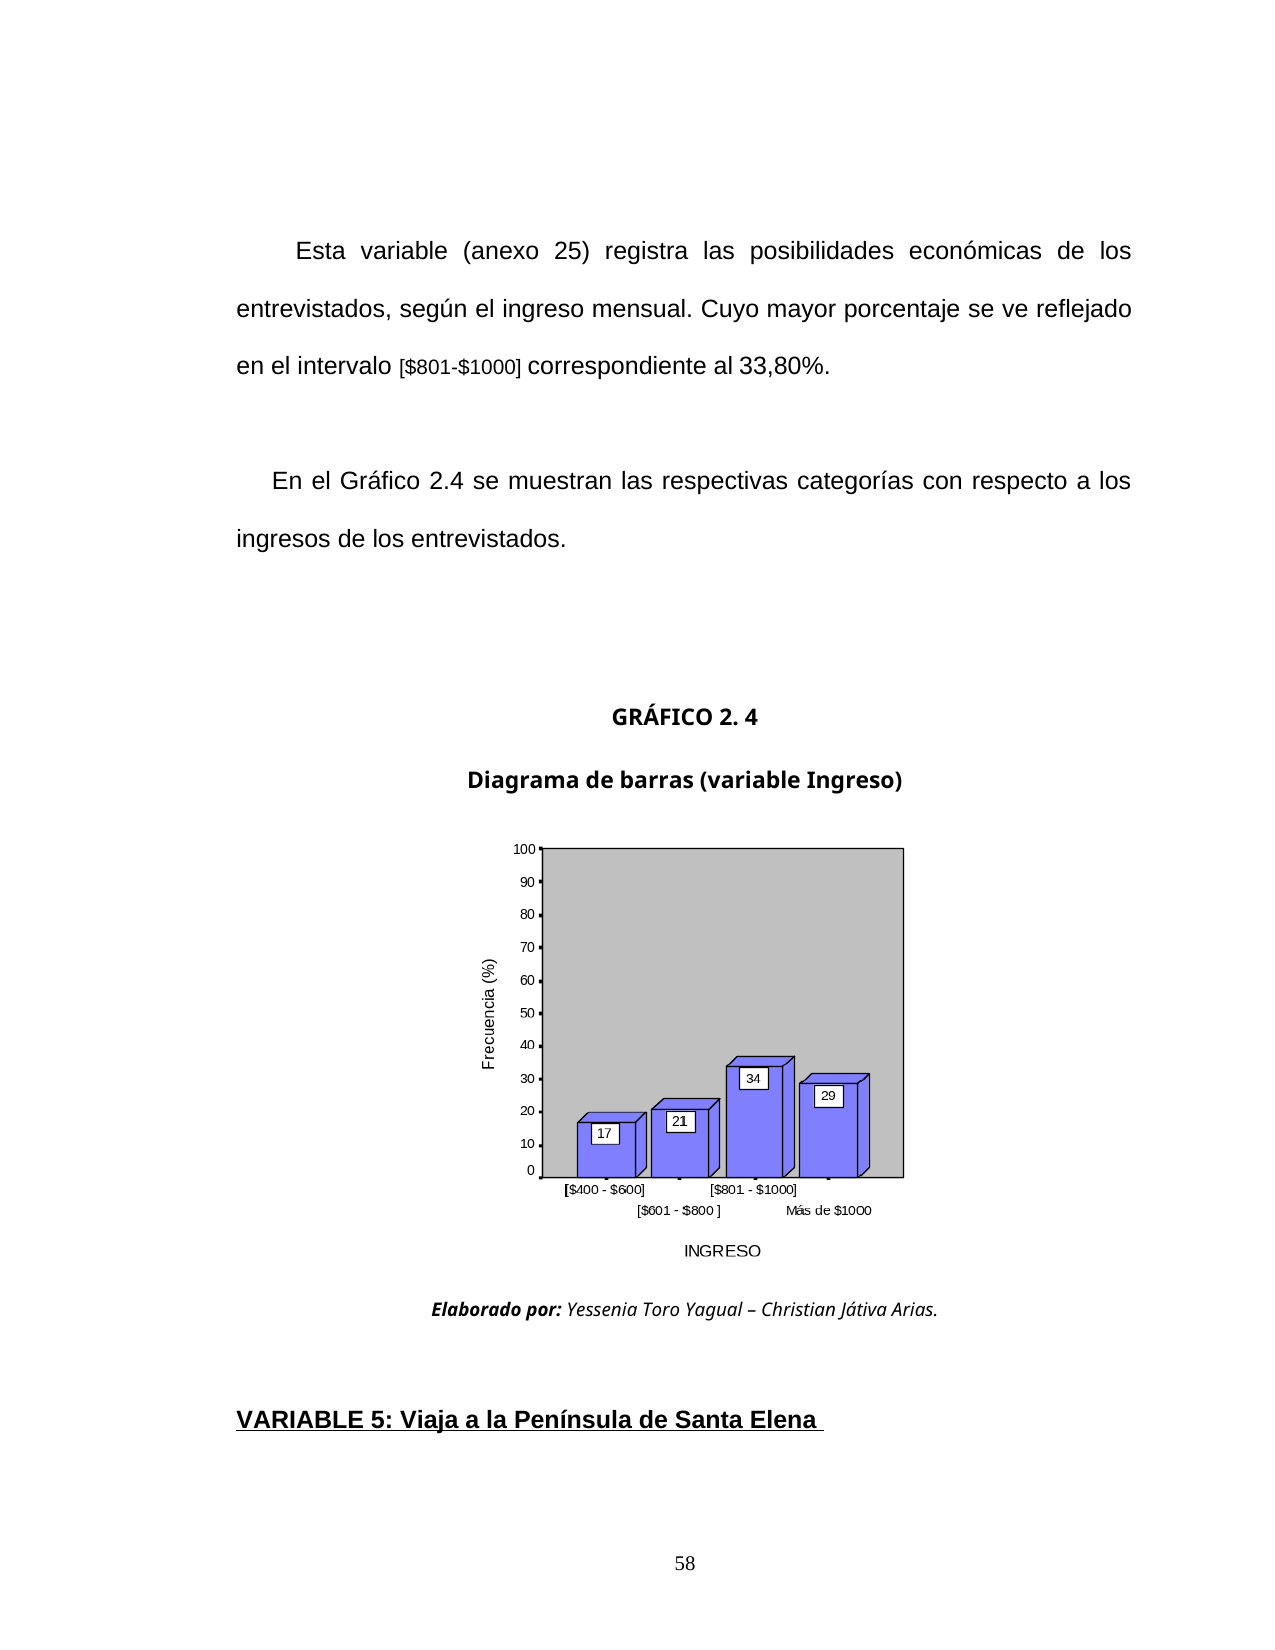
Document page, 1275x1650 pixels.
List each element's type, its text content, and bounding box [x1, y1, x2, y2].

text Esta variable (anexo 25) registra las posibilidades económicas de los entrevistados, según el ingreso mensual. Cuyo mayor porcentaje se ve reflejado en el intervalo [$801-$1000] correspondiente al 33,80%. [236, 236, 1133, 380]
text Elaborado por: Yessenia Toro Yagual – Christian Játiva Arias. [236, 1296, 1133, 1322]
text En el Gráfico 2.4 se muestran las respectivas categorías con respecto a los ingresos de los entrevistados. [236, 466, 1133, 552]
text GRÁFICO 2. 4 [236, 701, 1133, 732]
text VARIABLE 5: Viaja a de Santa Elena [236, 1405, 1133, 1433]
text Diagrama de barras (variable Ingreso) [236, 764, 1133, 795]
